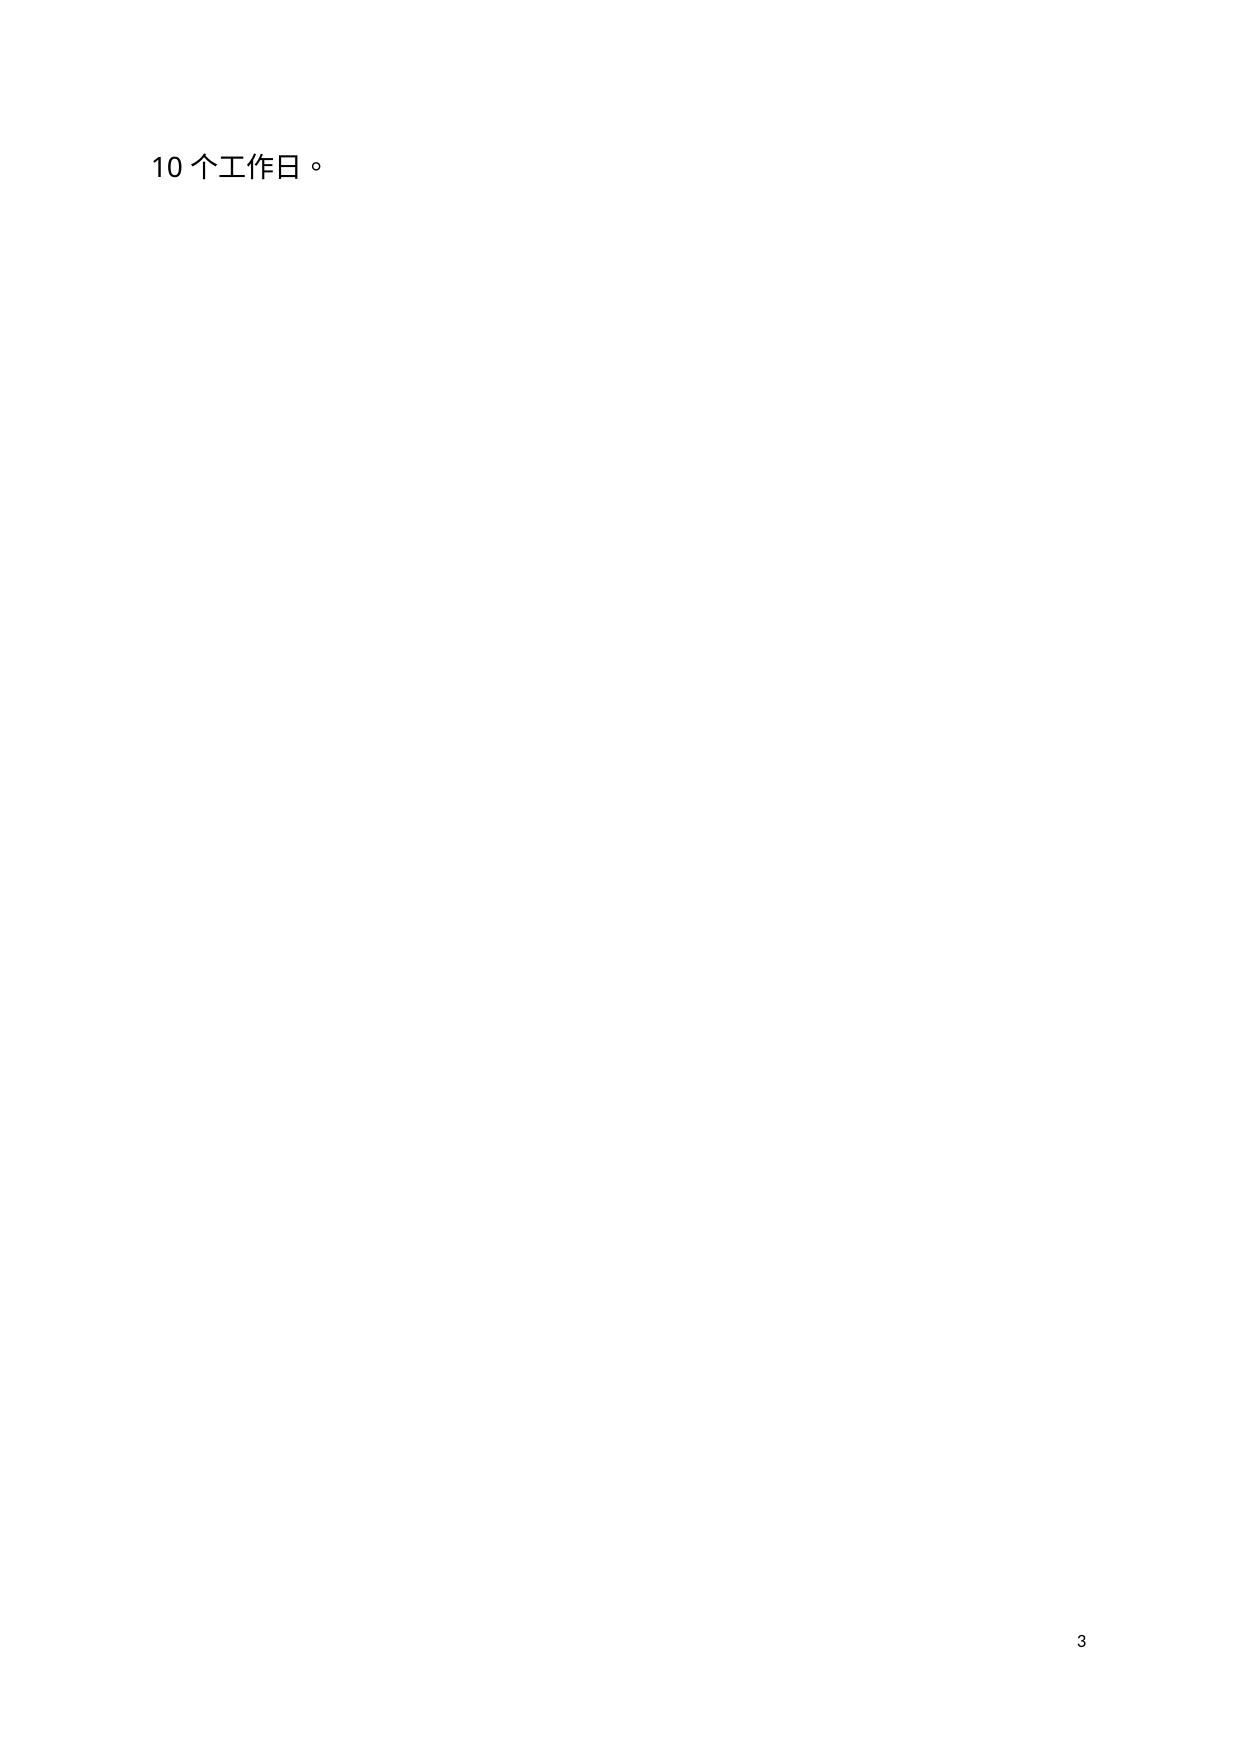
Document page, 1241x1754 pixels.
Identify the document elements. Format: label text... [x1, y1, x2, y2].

text 10 个工作日。 [151, 149, 1087, 185]
